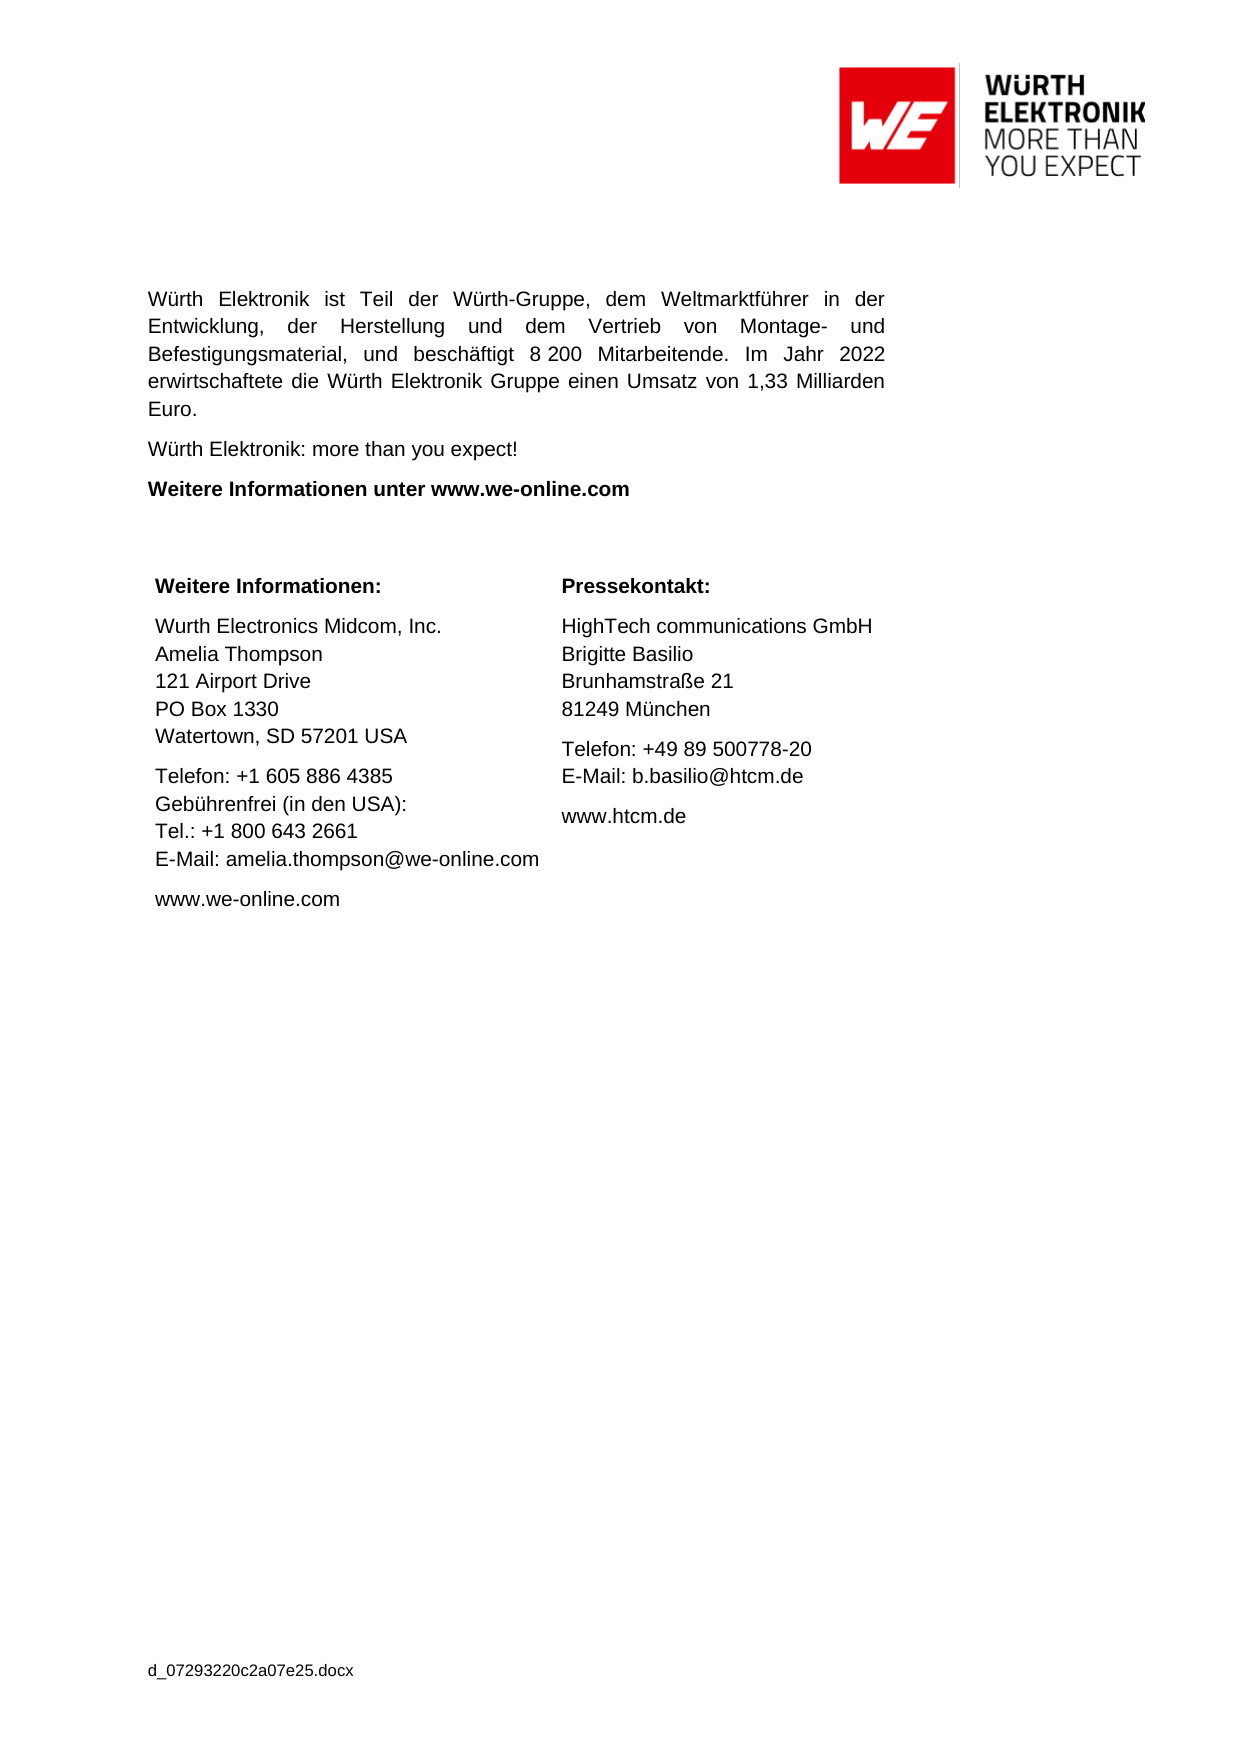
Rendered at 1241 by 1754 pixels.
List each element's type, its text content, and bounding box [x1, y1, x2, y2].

text Weitere Informationen unter www.we-online.com [148, 477, 886, 501]
table_header Pressekontakt: HighTech communications GmbH Brigitte Basilio Brunhamstraße 21 81249 München Telefon: +49 89 500778-20 E-Mail: b.basilio@htcm.de www.htcm.de [554, 562, 887, 967]
picture [835, 63, 1146, 188]
text Würth Elektronik: more than you expect! [148, 437, 886, 461]
table_header Weitere Informationen: Wurth Electronics Midcom, Inc. Amelia Thompson 121 Airport Drive PO Box 1330 Watertown, SD 57201 USA Telefon: +1 605 886 4385 Gebührenfrei (in den USA): Tel.: +1 800 643 2661 E-Mail: amelia.thompson@we-online.com www.we-online.com [148, 562, 554, 967]
text Würth Elektronik ist Teil der Würth-Gruppe, dem Weltmarktführer in der Entwicklung, der Herstellung und dem Vertrieb von Montage- und Befestigungsmaterial, und beschäftigt 8 200 Mitarbeitende. Im Jahr 2022 erwirtschaftete die Würth Elektronik Gruppe einen Umsatz von 1,33 Milliarden Euro. [148, 287, 886, 421]
